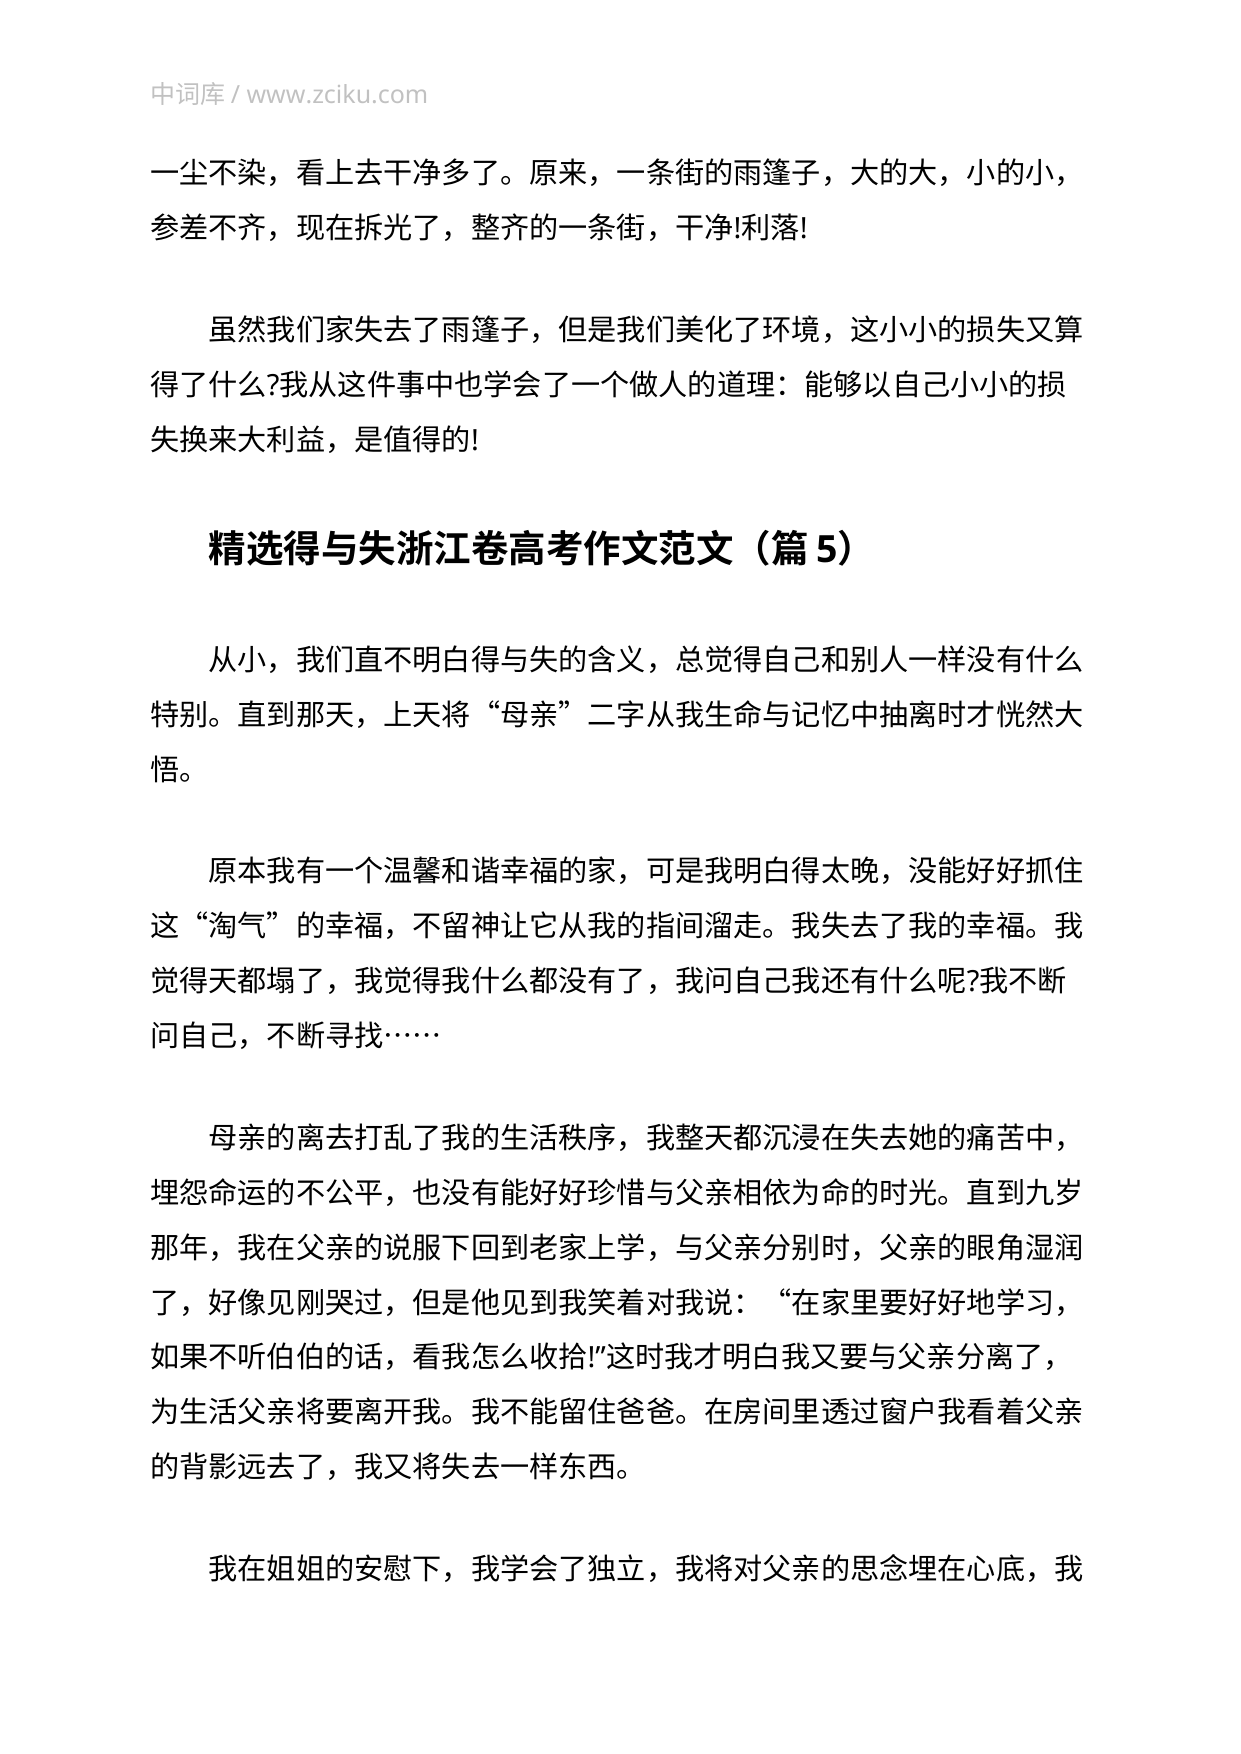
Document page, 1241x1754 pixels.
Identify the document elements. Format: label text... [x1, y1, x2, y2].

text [150, 150, 1090, 247]
text 从小，我们直不明白得与失的含义，总觉得自己和别人一样没有什么特别。直到那天，上天将“母亲”二字从我生命与记忆中抽离时才恍然大悟。 [150, 636, 1090, 788]
text 精选得与失浙江卷高考作文范文（篇5） [150, 519, 1090, 573]
text 虽然我们家失去了雨篷子，但是我们美化了环境，这小小的损失又算得了什么?我从这件事中也学会了一个做人的道理：能够以自己小小的损失换来大利益，是值得的! [150, 307, 1090, 459]
text 母亲的离去打乱了我的生活秩序，我整天都沉浸在失去她的痛苦中，埋怨命运的不公平，也没有能好好珍惜与父亲相依为命的时光。直到九岁那年，我在父亲的说服下回到老家上学，与父亲分别时，父亲的眼角湿润了，好像见刚哭过，但是他见到我笑着对我说：“在家里要好好地学习，如果不听伯伯的话，看我怎么收拾!”这时我才明白我又要与父亲分离了，为生活父亲将要离开我。我不能留住爸爸。在房间里透过窗户我看着父亲的背影远去了，我又将失去一样东西。 [150, 1114, 1090, 1486]
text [150, 1546, 1090, 1588]
text 原本我有一个温馨和谐幸福的家，可是我明白得太晚，没能好好抓住这“淘气”的幸福，不留神让它从我的指间溜走。我失去了我的幸福。我觉得天都塌了，我觉得我什么都没有了，我问自己我还有什么呢?我不断问自己，不断寻找…… [150, 848, 1090, 1055]
